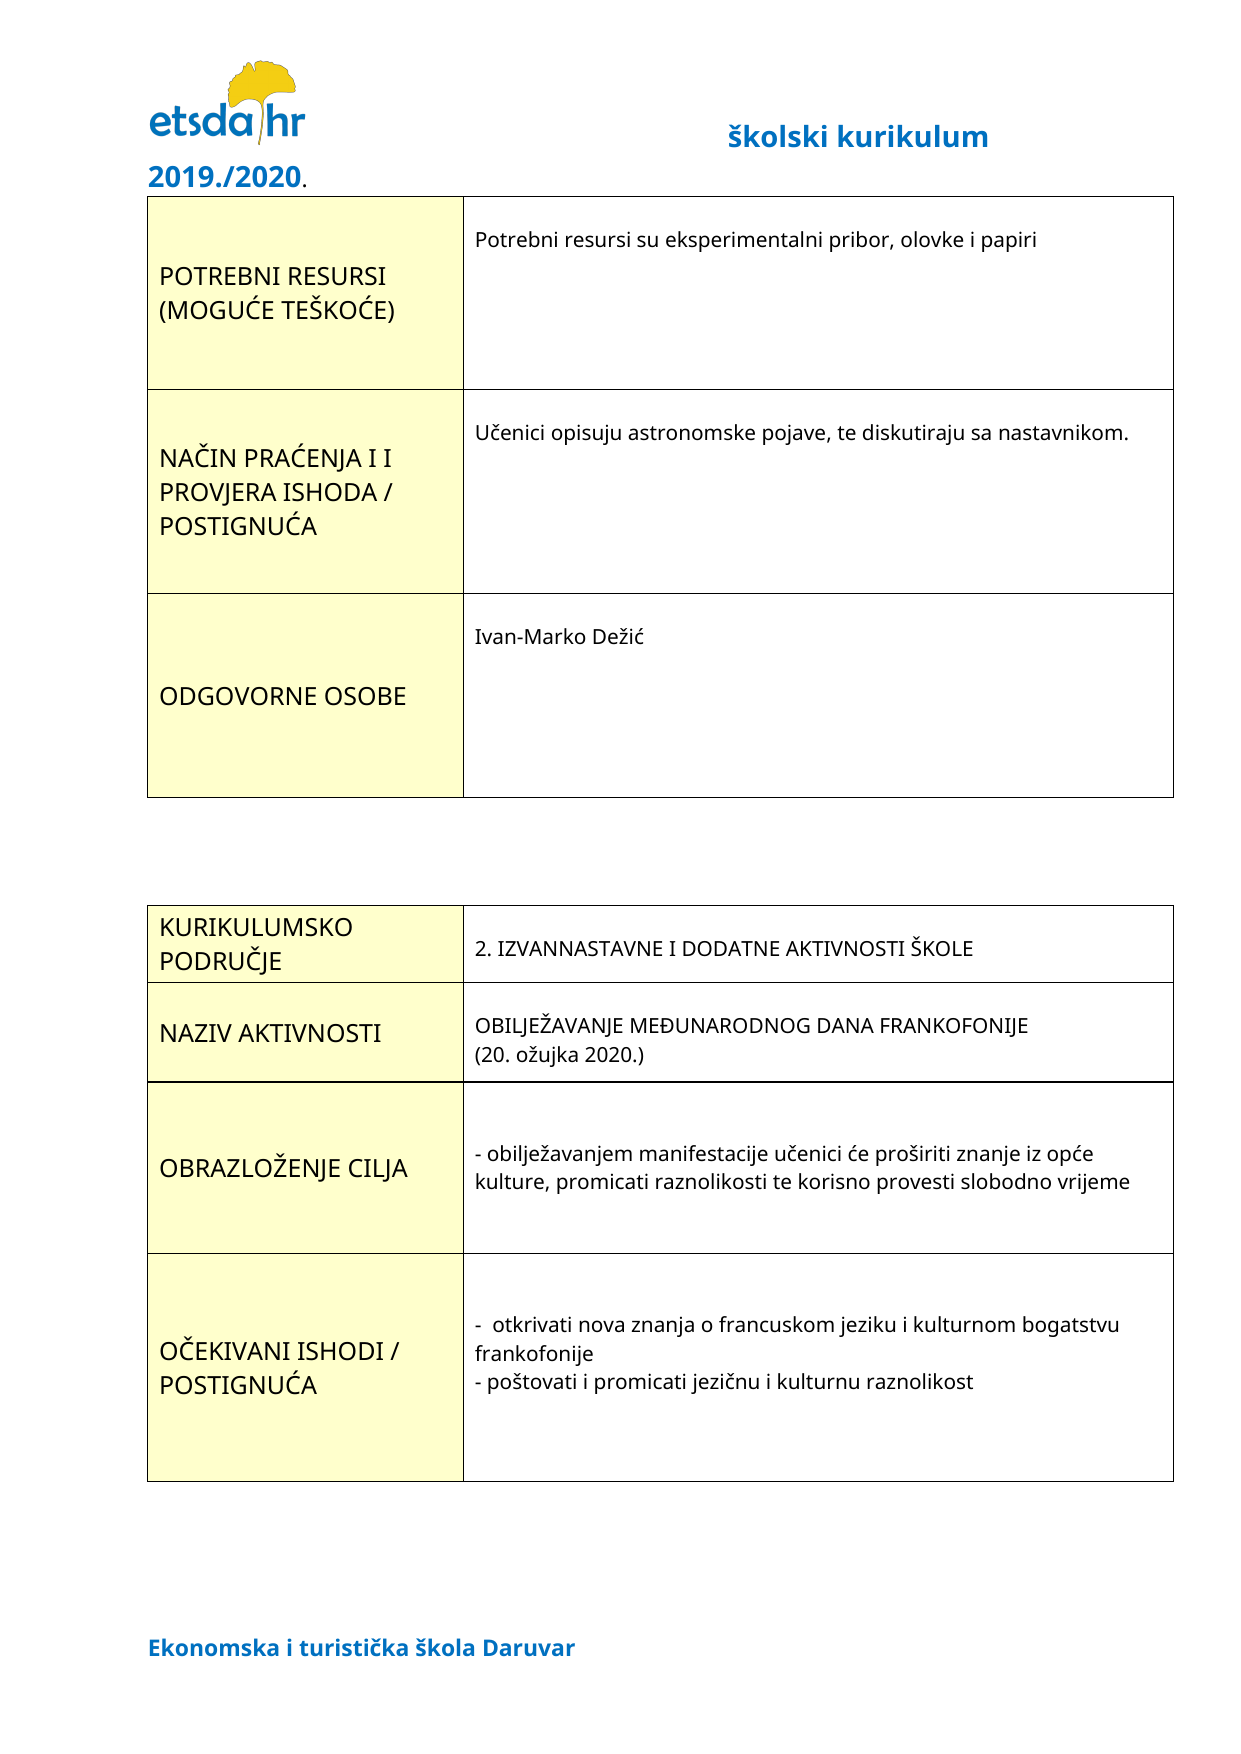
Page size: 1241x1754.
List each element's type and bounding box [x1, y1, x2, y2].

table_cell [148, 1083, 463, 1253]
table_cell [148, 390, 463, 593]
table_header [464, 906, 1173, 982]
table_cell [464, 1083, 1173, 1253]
picture [147, 59, 309, 148]
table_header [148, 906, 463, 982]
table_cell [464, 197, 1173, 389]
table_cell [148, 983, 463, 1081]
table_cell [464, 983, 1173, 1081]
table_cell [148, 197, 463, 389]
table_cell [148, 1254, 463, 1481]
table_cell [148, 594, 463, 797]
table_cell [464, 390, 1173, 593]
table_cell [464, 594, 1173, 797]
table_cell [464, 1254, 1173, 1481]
